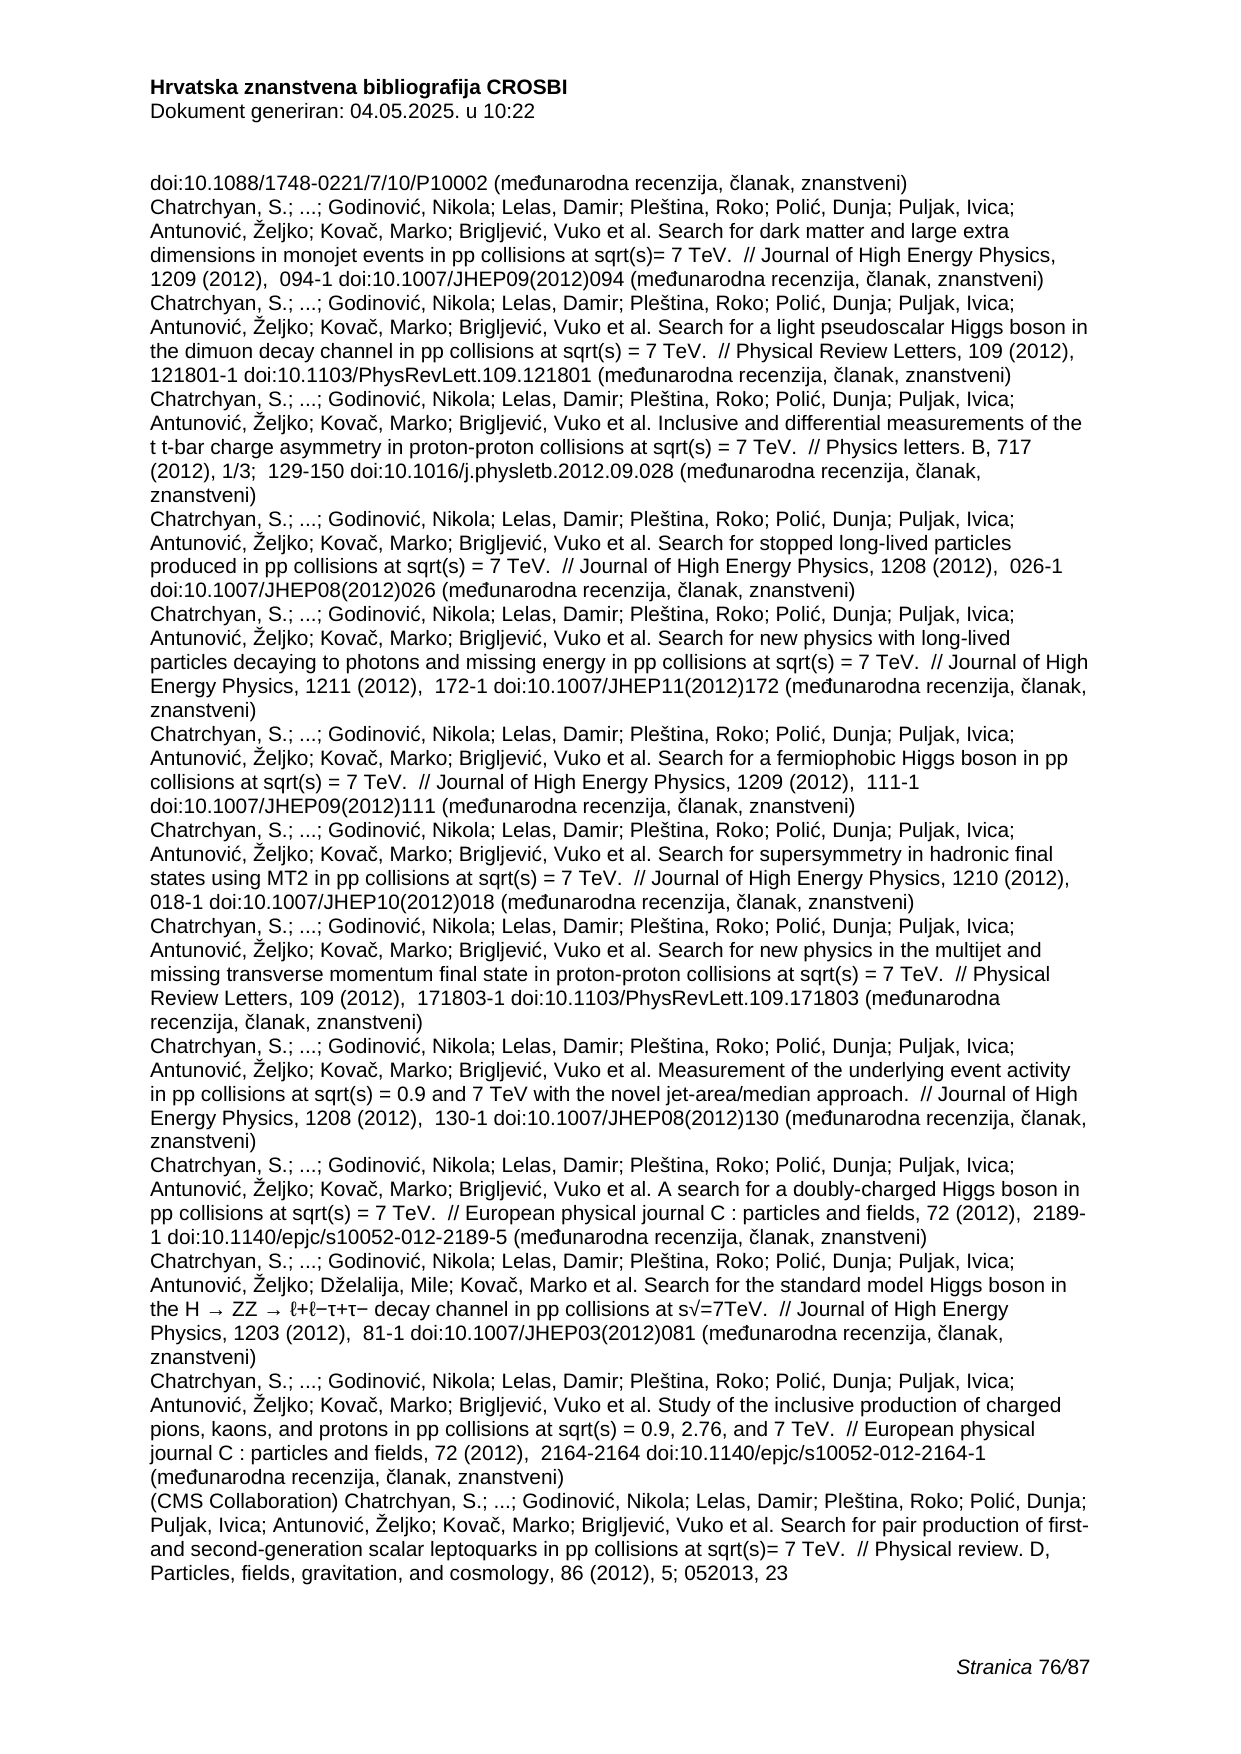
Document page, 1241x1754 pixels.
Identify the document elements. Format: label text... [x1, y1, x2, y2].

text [150, 1489, 1090, 1584]
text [150, 171, 1090, 195]
